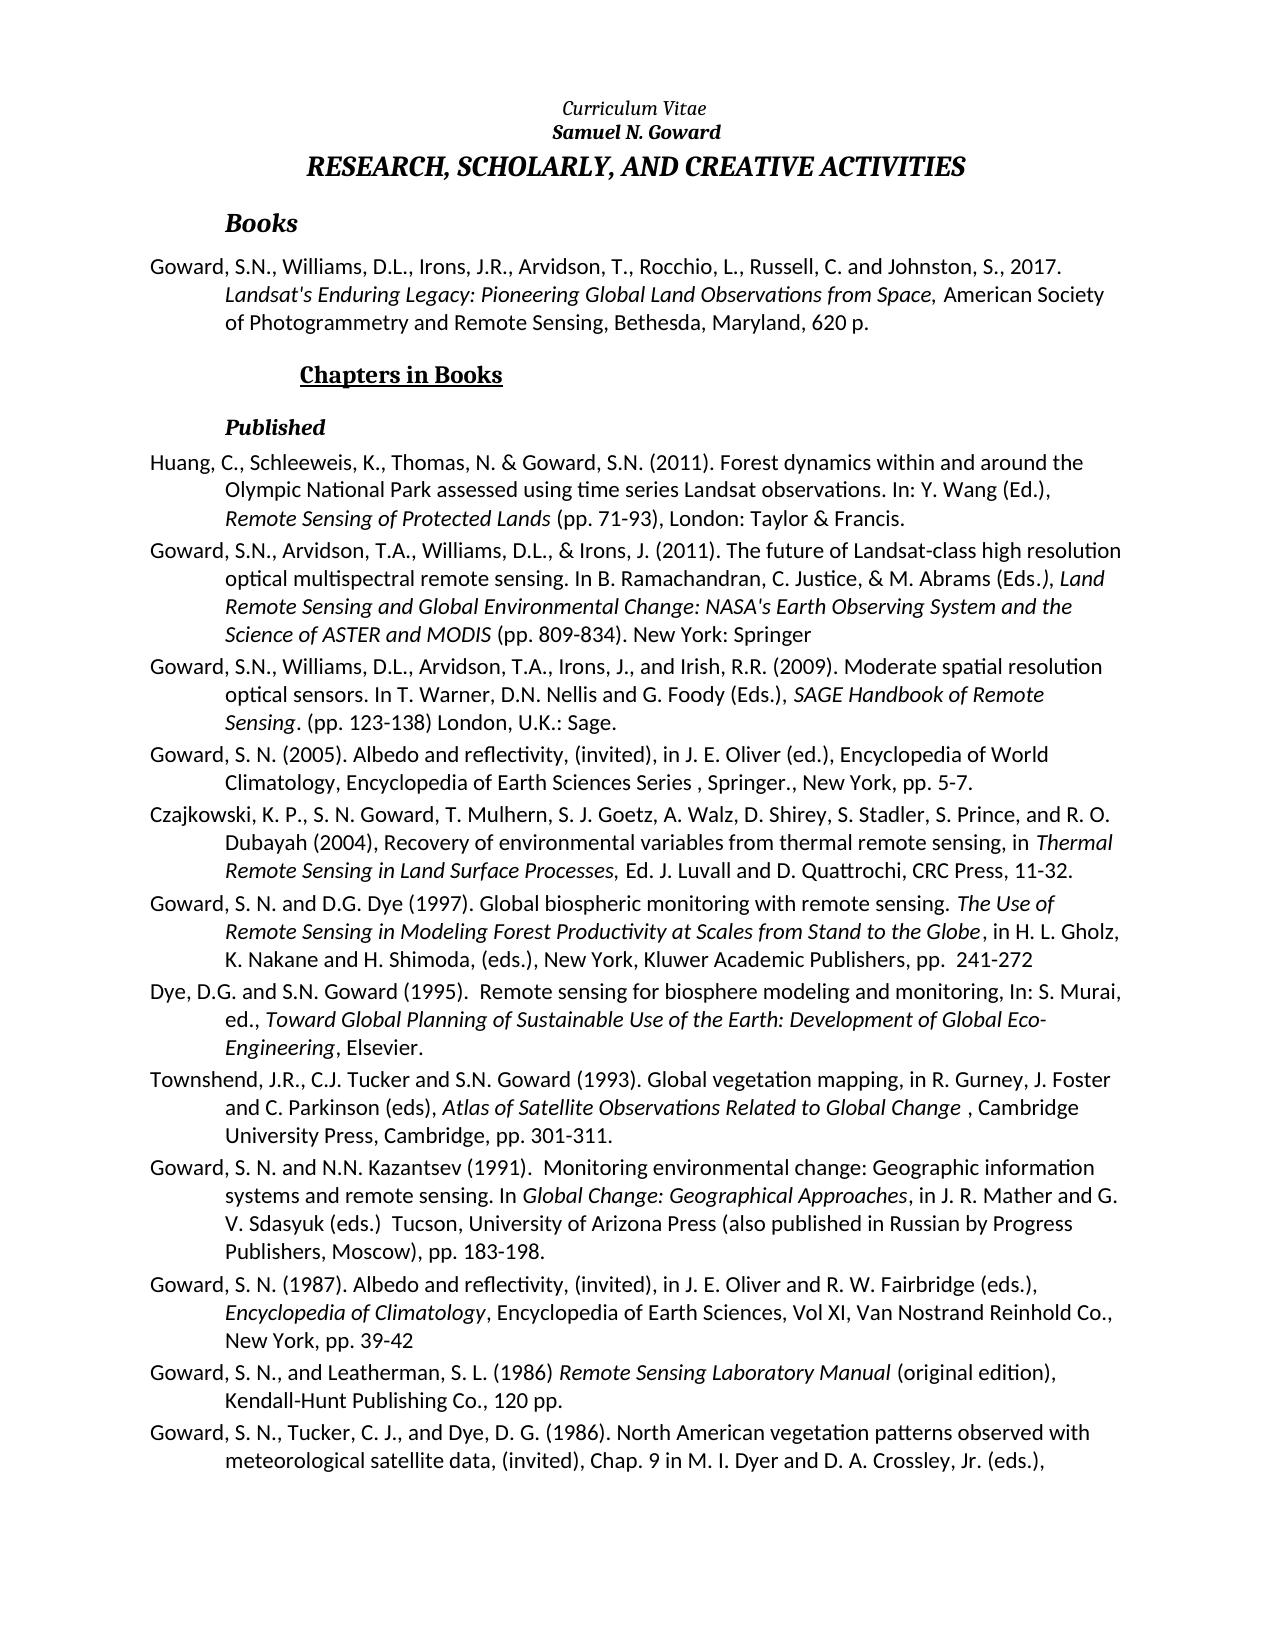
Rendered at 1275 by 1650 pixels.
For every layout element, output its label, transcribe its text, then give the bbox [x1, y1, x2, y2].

text Goward, S. N. and N.N. Kazantsev (1991). Monitoring environmental change: Geographic information systems and remote sensing. In Global Change: Geographical Approaches, in J. R. Mather and G. V. Sdasyuk (eds.) Tucson, University of Arizona Press (also published in Russian by Progress Publishers, Moscow), pp. 183-198. [150, 1153, 1125, 1266]
text Goward, S.N., Williams, D.L., Arvidson, T.A., Irons, J., and Irish, R.R. (2009). Moderate spatial resolution optical sensors. In T. Warner, D.N. Nellis and G. Foody (Eds.), SAGE Handbook of Remote Sensing. (pp. 123-138) London, U.K.: Sage. [150, 652, 1125, 736]
subtitle Books [225, 208, 1125, 240]
text Goward, S.N., Williams, D.L., Irons, J.R., Arvidson, T., Rocchio, L., Russell, C. and Johnston, S., 2017. Landsat's Enduring Legacy: Pioneering Global Land Observations from Space, American Society of Photogrammetry and Remote Sensing, Bethesda, Maryland, 620 p. [150, 252, 1125, 336]
text Huang, C., Schleeweis, K., Thomas, N. & Goward, S.N. (2011). Forest dynamics within and around the Olympic National Park assessed using time series Landsat observations. In: Y. Wang (Ed.), Remote Sensing of Protected Lands (pp. 71-93), London: Taylor & Francis. [150, 448, 1125, 532]
text Czajkowski, K. P., S. N. Goward, T. Mulhern, S. J. Goetz, A. Walz, D. Shirey, S. Stadler, S. Prince, and R. O. Dubayah (2004), Recovery of environmental variables from thermal remote sensing, in Thermal Remote Sensing in Land Surface Processes, Ed. J. Luvall and D. Quattrochi, CRC Press, 11-32. [150, 801, 1125, 884]
subtitle RESEARCH, SCHOLARLY, AND CREATIVE ACTIVITIES [150, 150, 1125, 183]
text Goward, S. N. (2005). Albedo and reflectivity, (invited), in J. E. Oliver (ed.), Encyclopedia of World Climatology, Encyclopedia of Earth Sciences Series , Springer., New York, pp. 5-7. [150, 740, 1125, 796]
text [150, 1418, 1125, 1474]
subtitle Published [225, 415, 1125, 441]
text Goward, S. N. and D.G. Dye (1997). Global biospheric monitoring with remote sensing. The Use of Remote Sensing in Modeling Forest Productivity at Scales from Stand to the Globe, in H. L. Gholz, K. Nakane and H. Shimoda, (eds.), New York, Kluwer Academic Publishers, pp. 241-272 [150, 889, 1125, 973]
subtitle Chapters in Books [300, 361, 1125, 390]
text Townshend, J.R., C.J. Tucker and S.N. Goward (1993). Global vegetation mapping, in R. Gurney, J. Foster and C. Parkinson (eds), Atlas of Satellite Observations Related to Global Change , Cambridge University Press, Cambridge, pp. 301-311. [150, 1065, 1125, 1149]
text Goward, S. N. (1987). Albedo and reflectivity, (invited), in J. E. Oliver and R. W. Fairbridge (eds.), Encyclopedia of Climatology, Encyclopedia of Earth Sciences, Vol XI, Van Nostrand Reinhold Co., New York, pp. 39-42 [150, 1270, 1125, 1354]
text Dye, D.G. and S.N. Goward (1995). Remote sensing for biosphere modeling and monitoring, In: S. Murai, ed., Toward Global Planning of Sustainable Use of the Earth: Development of Global Eco-Engineering, Elsevier. [150, 977, 1125, 1061]
text Goward, S.N., Arvidson, T.A., Williams, D.L., & Irons, J. (2011). The future of Landsat-class high resolution optical multispectral remote sensing. In B. Ramachandran, C. Justice, & M. Abrams (Eds.), Land Remote Sensing and Global Environmental Change: NASA's Earth Observing System and the Science of ASTER and MODIS (pp. 809-834). New York: Springer [150, 536, 1125, 648]
text Goward, S. N., and Leatherman, S. L. (1986) Remote Sensing Laboratory Manual (original edition), Kendall-Hunt Publishing Co., 120 pp. [150, 1358, 1125, 1414]
